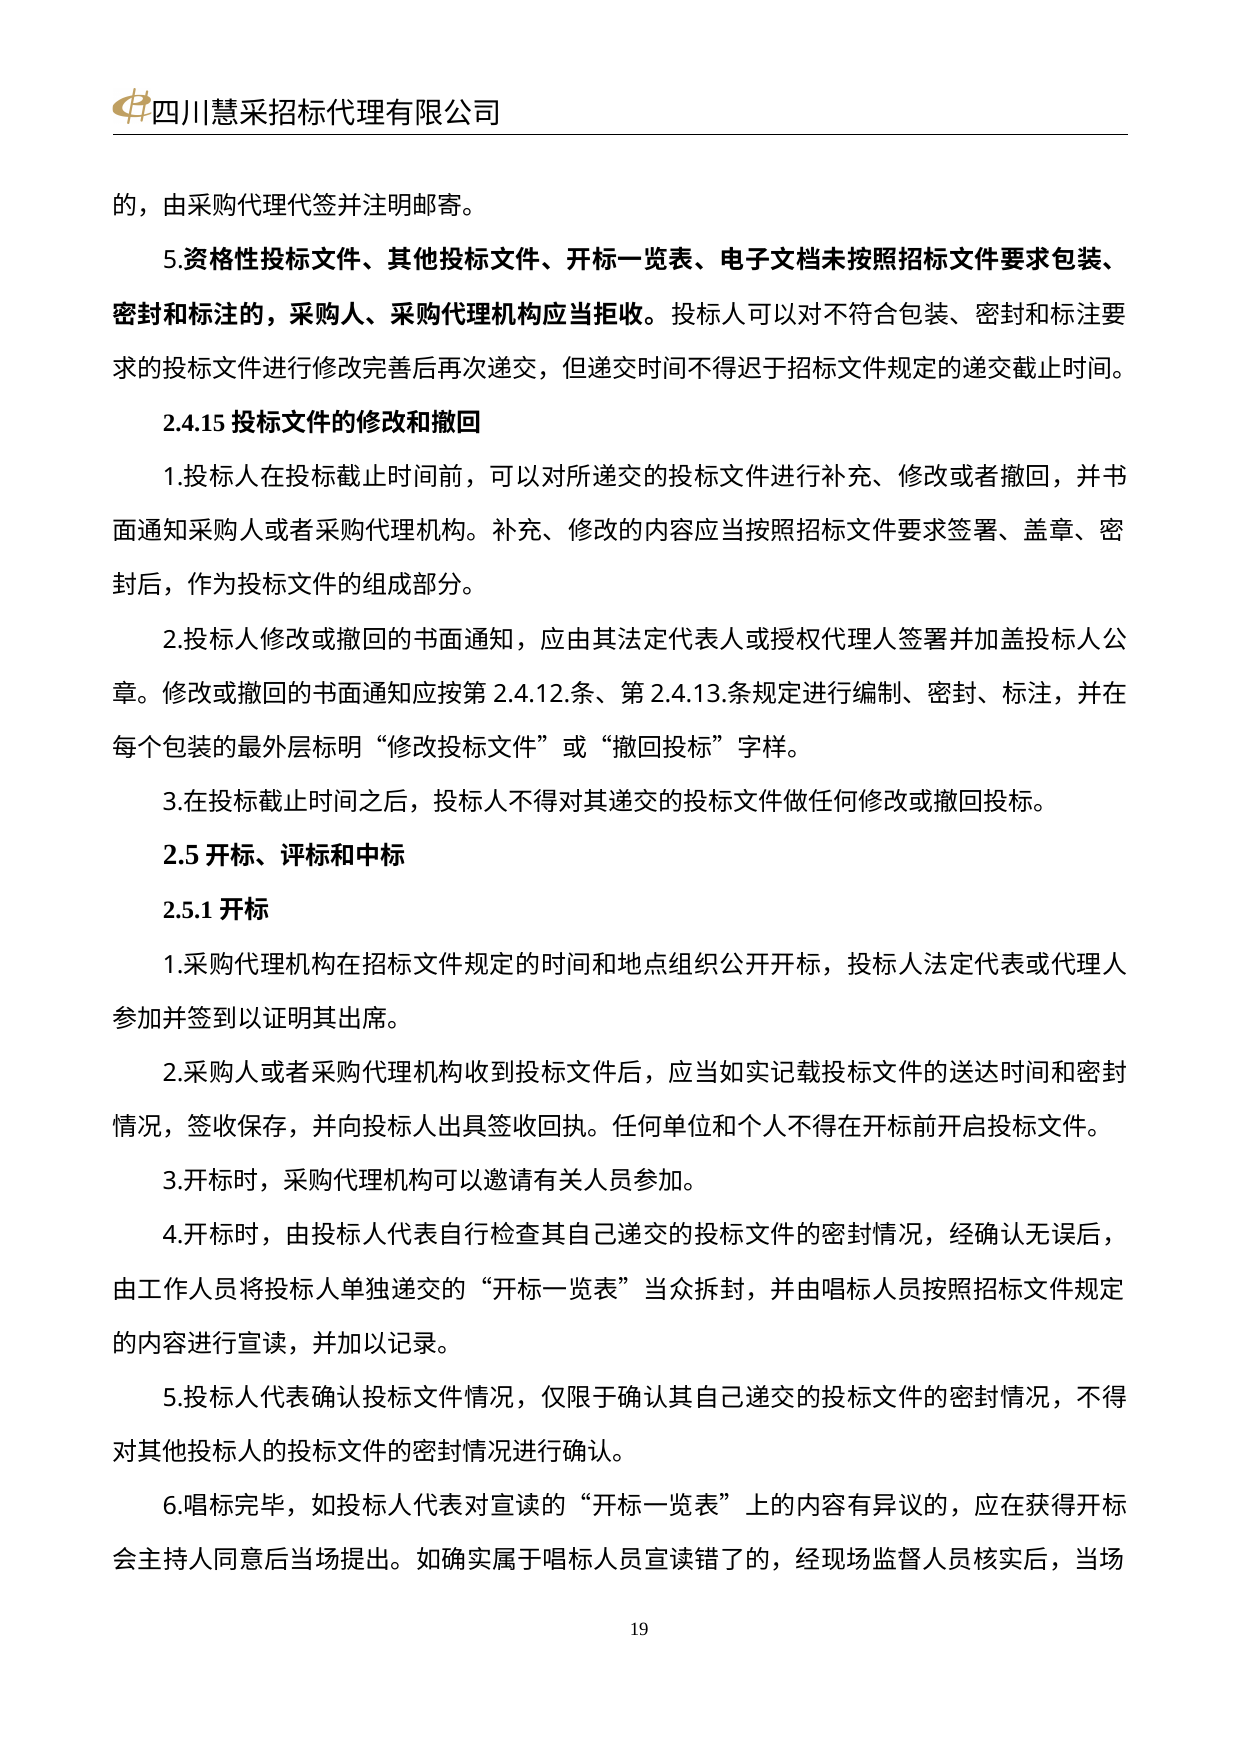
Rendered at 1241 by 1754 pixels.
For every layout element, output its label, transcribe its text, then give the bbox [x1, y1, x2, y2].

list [112, 171, 1128, 226]
list 开标 [112, 876, 1128, 930]
list 开标时，采购代理机构可以邀请有关人员参加。 [112, 1146, 1128, 1201]
list 采购人或者采购代理机构收到投标文件后，应当如实记载投标文件的送达时间和密封情况，签收保存，并向投标人出具签收回执。任何单位和个人不得在开标前开启投标文件。 [112, 1038, 1128, 1146]
list 采购代理机构在招标文件规定的时间和地点组织公开开标，投标人法定代表或代理人参加并签到以证明其出席。 [112, 930, 1128, 1038]
picture [112, 88, 152, 124]
list 开标时，由投标人代表自行检查其自己递交的投标文件的密封情况，经确认无误后，由工作人员将投标人单独递交的“开标一览表”当众拆封，并由唱标人员按照招标文件规定的内容进行宣读，并加以记录。 [112, 1201, 1128, 1363]
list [112, 1471, 1128, 1580]
list 投标人代表确认投标文件情况，仅限于确认其自己递交的投标文件的密封情况，不得对其他投标人的投标文件的密封情况进行确认。 [112, 1363, 1128, 1471]
list 资格性投标文件、其他投标文件、开标一览表、电子文档未按照招标文件要求包装、密封和标注的，采购人、采购代理机构应当拒收。投标人可以对不符合包装、密封和标注要求的投标文件进行修改完善后再次递交，但递交时间不得迟于招标文件规定的递交截止时间。 [112, 226, 1128, 388]
list 投标人在投标截止时间前，可以对所递交的投标文件进行补充、修改或者撤回，并书面通知采购人或者采购代理机构。补充、修改的内容应当按照招标文件要求签署、盖章、密封后，作为投标文件的组成部分。 [112, 442, 1128, 605]
list 在投标截止时间之后，投标人不得对其递交的投标文件做任何修改或撤回投标。 [112, 767, 1128, 821]
list 开标、评标和中标 [112, 821, 1128, 876]
list 投标文件的修改和撤回 [112, 388, 1128, 442]
list 投标人修改或撤回的书面通知，应由其法定代表人或授权代理人签署并加盖投标人公章。修改或撤回的书面通知应按第2.4.12.条、第2.4.13.条规定进行编制、密封、标注，并在每个包装的最外层标明“修改投标文件”或“撤回投标”字样。 [112, 605, 1128, 767]
